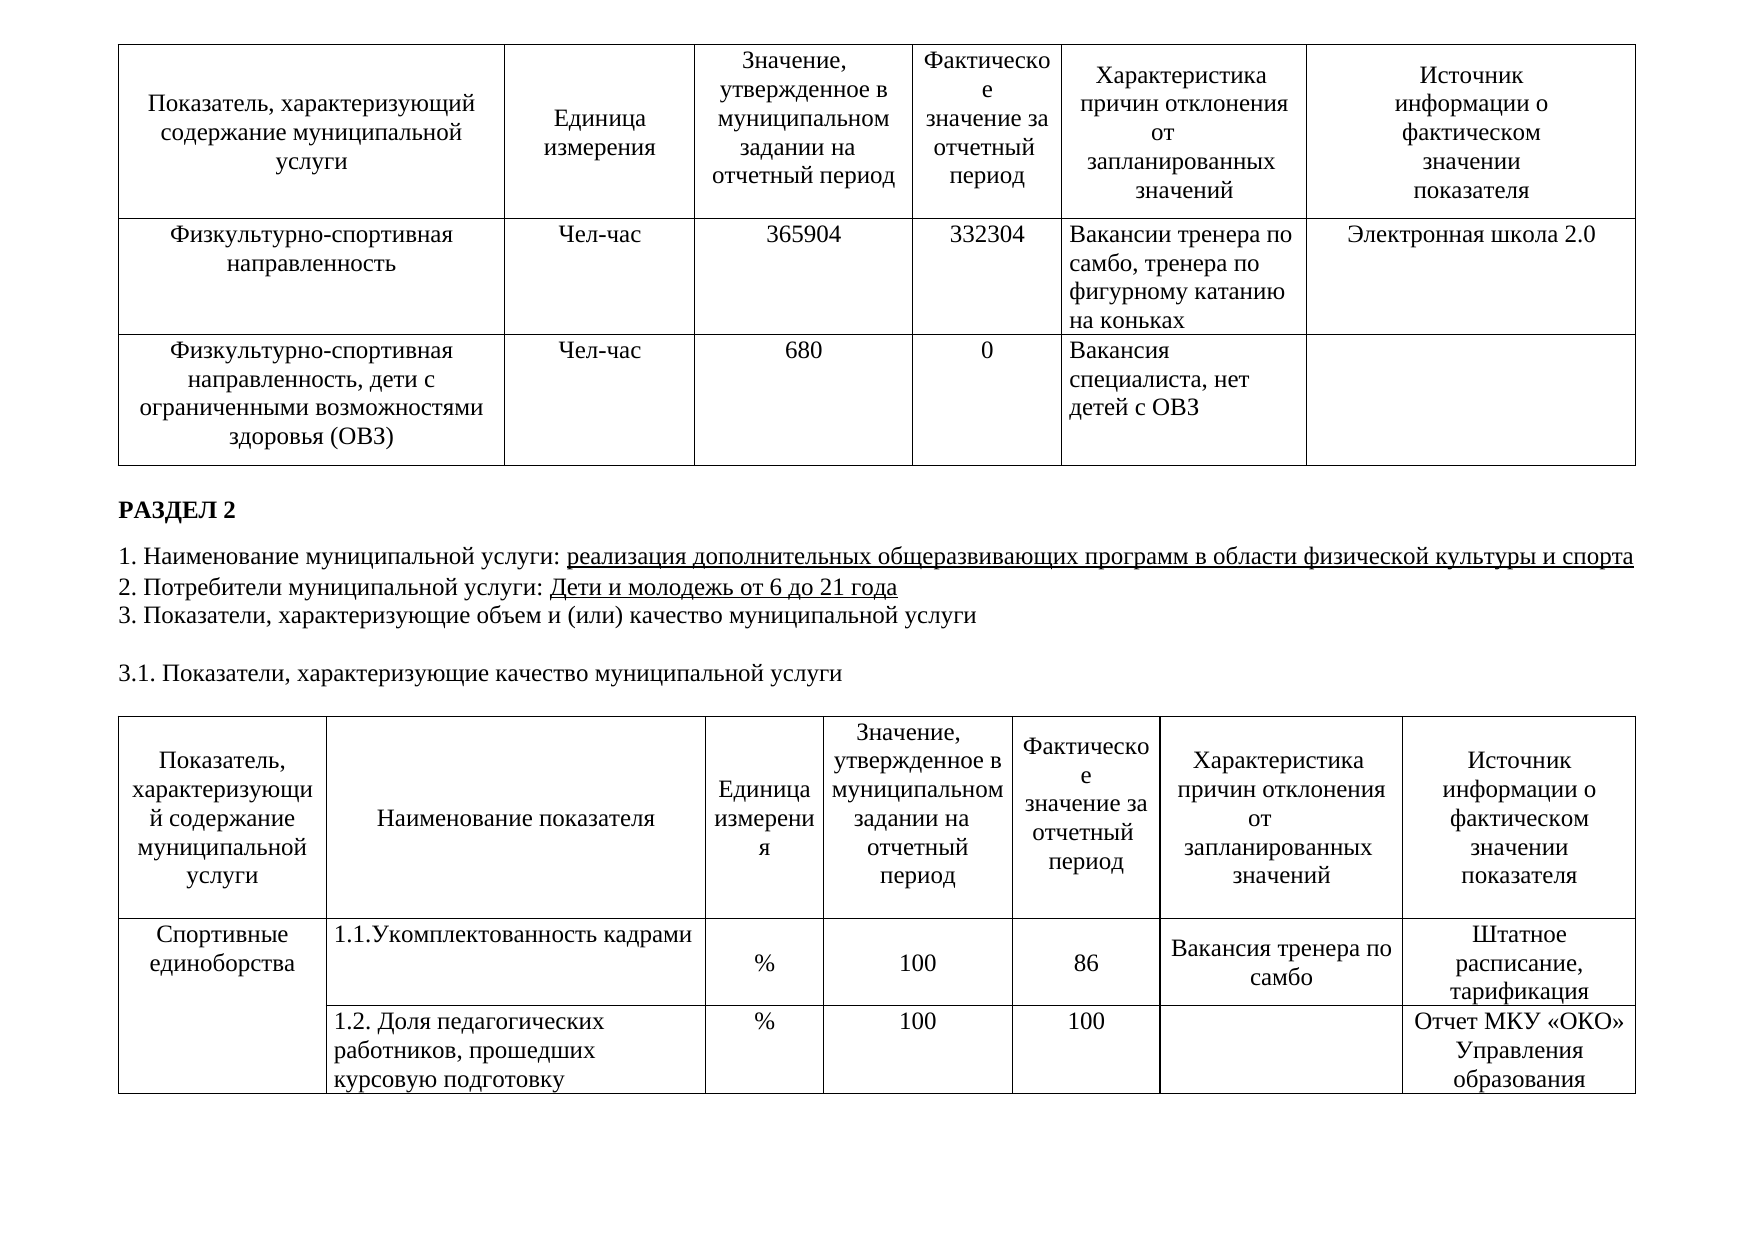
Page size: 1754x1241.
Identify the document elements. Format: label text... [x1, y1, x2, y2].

table_cell Физкультурно-спортивная направленность, дети с ограниченными возможностями здоровья (ОВЗ) [119, 335, 504, 465]
table_header Характеристика причин отклонения от запланированных значений [1161, 717, 1402, 918]
table_cell 100 [824, 1006, 1012, 1092]
table_cell Вакансия специалиста, нет детей с ОВЗ [1062, 335, 1306, 465]
table_cell Чел-час [505, 335, 694, 465]
table_cell 680 [695, 335, 912, 465]
table_cell [1307, 335, 1635, 465]
text 2. Потребители муниципальной услуги: Дети и молодежь от 6 до 21 года [118, 572, 1636, 601]
table_cell Чел-час [505, 219, 694, 334]
table_header Источник информации о фактическом значении показателя [1403, 717, 1635, 918]
text РАЗДЕЛ 2 [118, 495, 1636, 524]
table_cell 332304 [913, 219, 1061, 334]
table_cell 0 [913, 335, 1061, 465]
table_header Единица измерения [505, 45, 694, 218]
table_cell 1.2. Доля педагогических работников, прошедших курсовую подготовку [327, 1006, 705, 1092]
table_cell [1161, 1006, 1402, 1092]
table_cell Вакансия тренера по самбо [1161, 919, 1402, 1005]
table_header Источник информации о фактическом значении показателя [1307, 45, 1635, 218]
table_cell 1.1.Укомплектованность кадрами [327, 919, 705, 1005]
table_header Наименование показателя [327, 717, 705, 918]
table_cell Спортивные единоборства [119, 919, 326, 1092]
table_header Показатель, характеризующий содержание муниципальной услуги [119, 45, 504, 218]
table_header Характеристика причин отклонения от запланированных значений [1062, 45, 1306, 218]
text 3. Показатели, характеризующие объем и (или) качество муниципальной услуги [118, 601, 1636, 629]
table_cell 86 [1013, 919, 1159, 1005]
text 3.1. Показатели, характеризующие качество муниципальной услуги [118, 658, 1636, 687]
table_cell Штатное расписание, тарификация [1403, 919, 1635, 1005]
table_cell Отчет МКУ «ОКО» Управления образования [1403, 1006, 1635, 1092]
table_cell % [706, 919, 823, 1005]
table_cell Электронная школа 2.0 [1307, 219, 1635, 334]
table_header Показатель, характеризующий содержание муниципальной услуги [119, 717, 326, 918]
table_cell 100 [1013, 1006, 1159, 1092]
table_cell 365904 [695, 219, 912, 334]
table_header Значение, утвержденное в муниципальном задании на отчетный период [695, 45, 912, 218]
table_header Единица измерения [706, 717, 823, 918]
table_cell 100 [824, 919, 1012, 1005]
table_header Фактическое значение за отчетный период [913, 45, 1061, 218]
table_cell % [706, 1006, 823, 1092]
table_cell Вакансии тренера по самбо, тренера по фигурному катанию на коньках [1062, 219, 1306, 334]
text 1. Наименование муниципальной услуги: реализация дополнительных общеразвивающих программ в области физической культуры и спорта [118, 536, 1636, 572]
table_header Значение, утвержденное в муниципальном задании на отчетный период [824, 717, 1012, 918]
table_header Фактическое значение за отчетный период [1013, 717, 1159, 918]
table_cell Физкультурно-спортивная направленность [119, 219, 504, 334]
